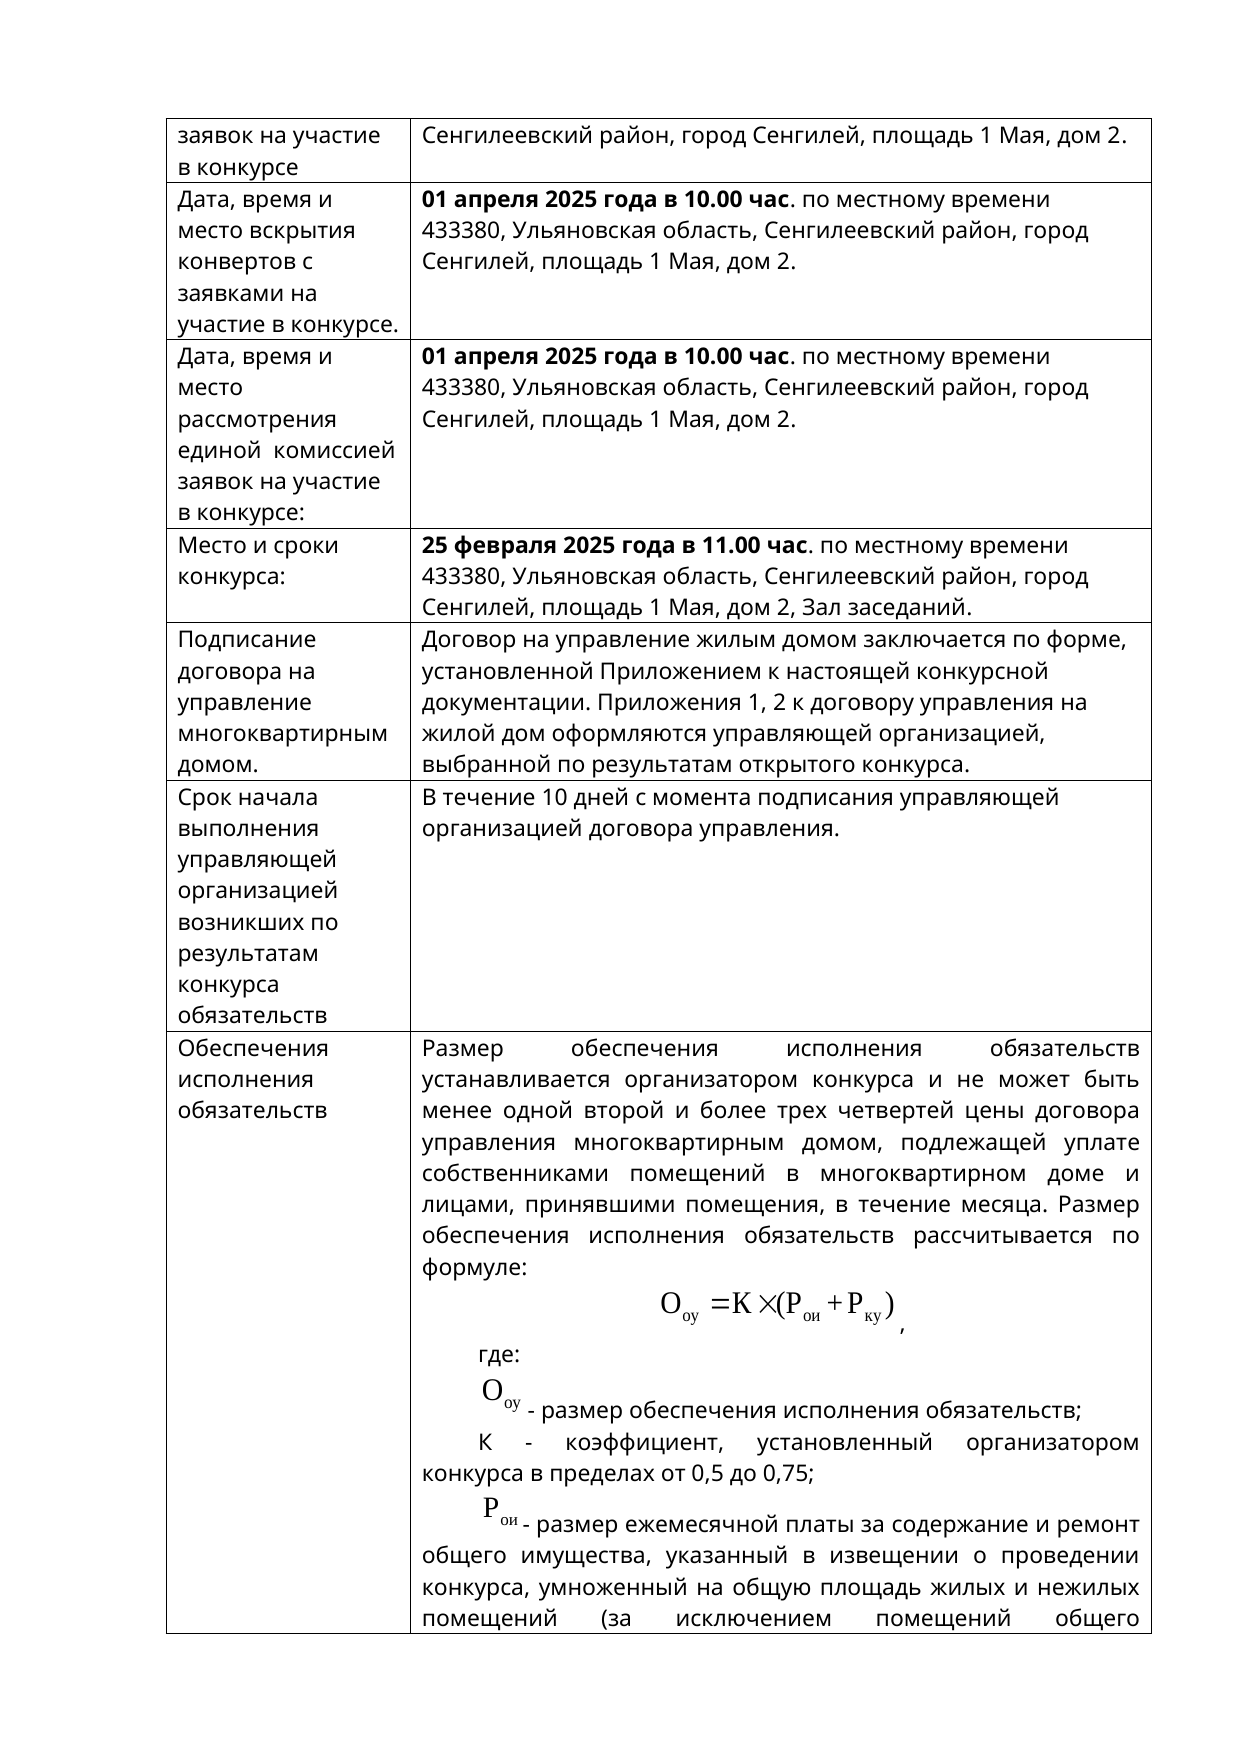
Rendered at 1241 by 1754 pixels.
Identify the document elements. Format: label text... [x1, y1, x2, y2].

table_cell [411, 1032, 1151, 1633]
table_cell Место и сроки конкурса: [167, 529, 410, 622]
table_cell Дата, время и место вскрытия конвертов с заявками на участие в конкурсе. [167, 183, 410, 339]
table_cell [167, 119, 410, 182]
table_cell Срок начала выполнения управляющей организацией возникших по результатам конкурса обязательств [167, 781, 410, 1031]
table_cell 01 апреля 2025 года в 10.00 час. по местному времени 433380, Ульяновская область, Сенгилеевский район, город Сенгилей, площадь 1 Мая, дом 2. [411, 183, 1151, 339]
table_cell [411, 119, 1151, 182]
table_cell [167, 1032, 410, 1633]
table_cell Дата, время и место рассмотрения единой комиссией заявок на участие в конкурсе: [167, 340, 410, 527]
table_cell Договор на управление жилым домом заключается по форме, установленной Приложением к настоящей конкурсной документации. Приложения 1, 2 к договору управления на жилой дом оформляются управляющей организацией, выбранной по результатам открытого конкурса. [411, 623, 1151, 779]
table_cell В течение 10 дней с момента подписания управляющей организацией договора управления. [411, 781, 1151, 1031]
table_cell 25 февраля 2025 года в 11.00 час. по местному времени 433380, Ульяновская область, Сенгилеевский район, город Сенгилей, площадь 1 Мая, дом 2, Зал заседаний. [411, 529, 1151, 622]
table_cell 01 апреля 2025 года в 10.00 час. по местному времени 433380, Ульяновская область, Сенгилеевский район, город Сенгилей, площадь 1 Мая, дом 2. [411, 340, 1151, 527]
table_cell Подписание договора на управление многоквартирным домом. [167, 623, 410, 779]
